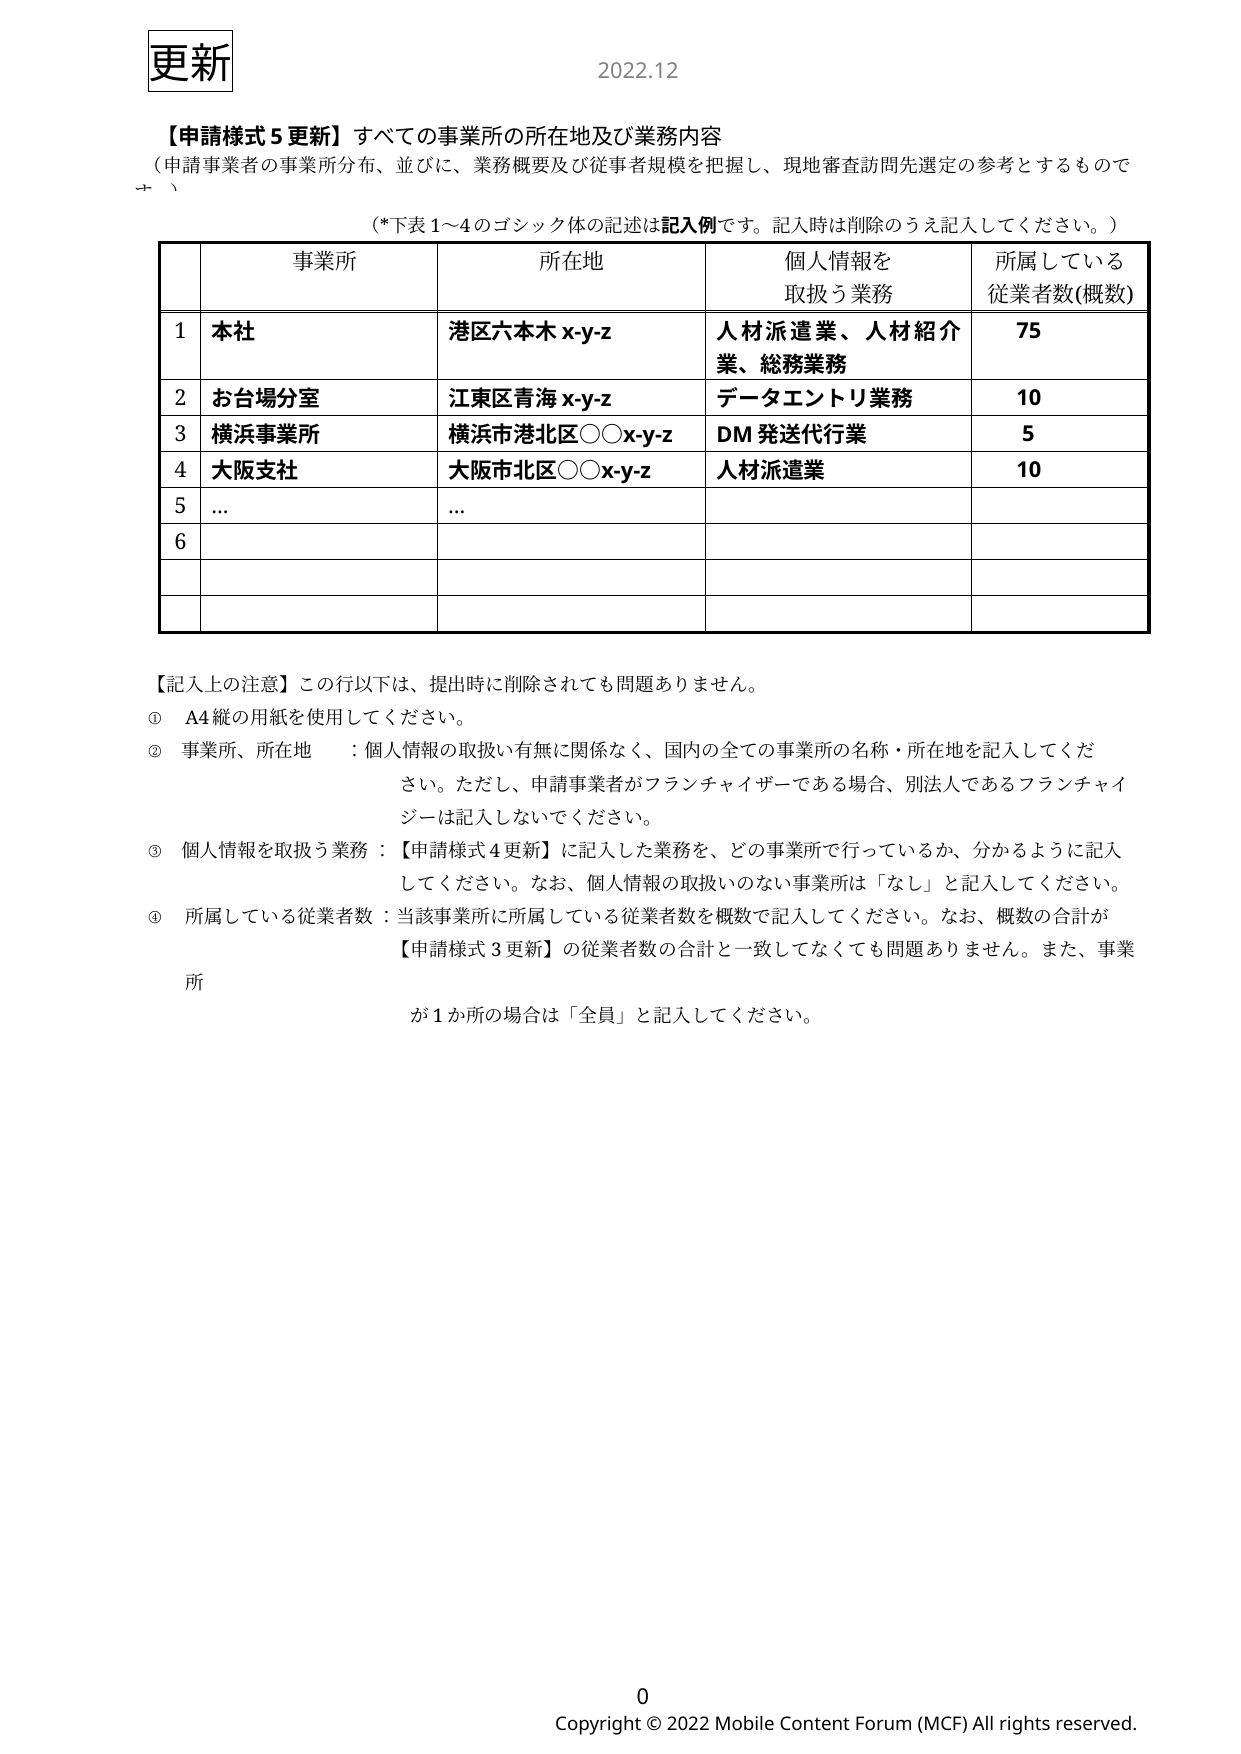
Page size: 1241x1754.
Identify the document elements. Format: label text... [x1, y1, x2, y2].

text してください。なお、個人情報の取扱いのない事業所は「なし」と記入してください。 [148, 866, 1137, 899]
table_cell [706, 596, 971, 631]
text が1か所の場合は「全員」と記入してください。 [185, 998, 1137, 1031]
table_cell 10 [972, 452, 1147, 487]
table_header 個人情報を 取扱う業務 [706, 244, 971, 310]
table_cell データエントリ業務 [706, 380, 971, 415]
text ② 事業所、所在地 ：個人情報の取扱い有無に関係なく、国内の全ての事業所の名称・所在地を記入してくだ [148, 733, 1137, 766]
table_cell [438, 560, 705, 595]
text 【申請様式3更新】の従業者数の合計と一致してなくても問題ありません。また、事業所 [185, 932, 1137, 998]
table_cell 江東区青海x-y-z [438, 380, 705, 415]
table_cell 人材派遣業、人材紹介業、総務業務 [706, 313, 971, 379]
table_cell 横浜事業所 [201, 416, 437, 451]
table_cell [706, 488, 971, 523]
table_cell 本社 [201, 313, 437, 379]
table_cell [972, 524, 1147, 559]
table_cell [706, 524, 971, 559]
table_cell [972, 596, 1147, 631]
text 【記入上の注意】この行以下は、提出時に削除されても問題ありません。 [148, 667, 1137, 700]
table_cell 5 [972, 416, 1147, 451]
table_cell 横浜市港北区○○x-y-z [438, 416, 705, 451]
table_cell 2 [161, 380, 200, 415]
table_cell [161, 596, 200, 631]
table_cell 4 [161, 452, 200, 487]
table_cell 5 [161, 488, 200, 523]
text ③ 個人情報を取扱う業務 ：【申請様式4更新】に記入した業務を、どの事業所で行っているか、分かるように記入 [148, 833, 1137, 866]
table_header [161, 244, 200, 310]
list A4縦の用紙を使用してください。 [148, 700, 1137, 733]
table_cell 75 [972, 313, 1147, 379]
table_cell [706, 560, 971, 595]
table_cell DM発送代行業 [706, 416, 971, 451]
table_cell 1 [161, 313, 200, 379]
table_cell [438, 524, 705, 559]
table_header 所属している 従業者数(概数) [972, 244, 1147, 310]
table_cell [201, 560, 437, 595]
table_cell 人材派遣業 [706, 452, 971, 487]
table_cell … [201, 488, 437, 523]
table_cell [201, 524, 437, 559]
table_header 事業所 [201, 244, 437, 310]
table_cell [972, 560, 1147, 595]
list 所属している従業者数 ：当該事業所に所属している従業者数を概数で記入してください。なお、概数の合計が [148, 899, 1137, 932]
text （*下表1～4のゴシック体の記述は記入例です。記入時は削除のうえ記入してください。） [148, 207, 1128, 241]
table_cell 大阪市北区○○x-y-z [438, 452, 705, 487]
table_cell 3 [161, 416, 200, 451]
table_cell [972, 488, 1147, 523]
text ジーは記入しないでください。 [399, 799, 1137, 833]
table_cell 6 [161, 524, 200, 559]
table_cell 大阪支社 [201, 452, 437, 487]
table_cell 港区六本木x-y-z [438, 313, 705, 379]
text さい。ただし、申請事業者がフランチャイザーである場合、別法人であるフランチャイ [399, 766, 1137, 799]
table_cell … [438, 488, 705, 523]
table_cell [201, 596, 437, 631]
table_cell お台場分室 [201, 380, 437, 415]
table_cell 10 [972, 380, 1147, 415]
table_header 所在地 [438, 244, 705, 310]
table_cell [161, 560, 200, 595]
table_cell [438, 596, 705, 631]
